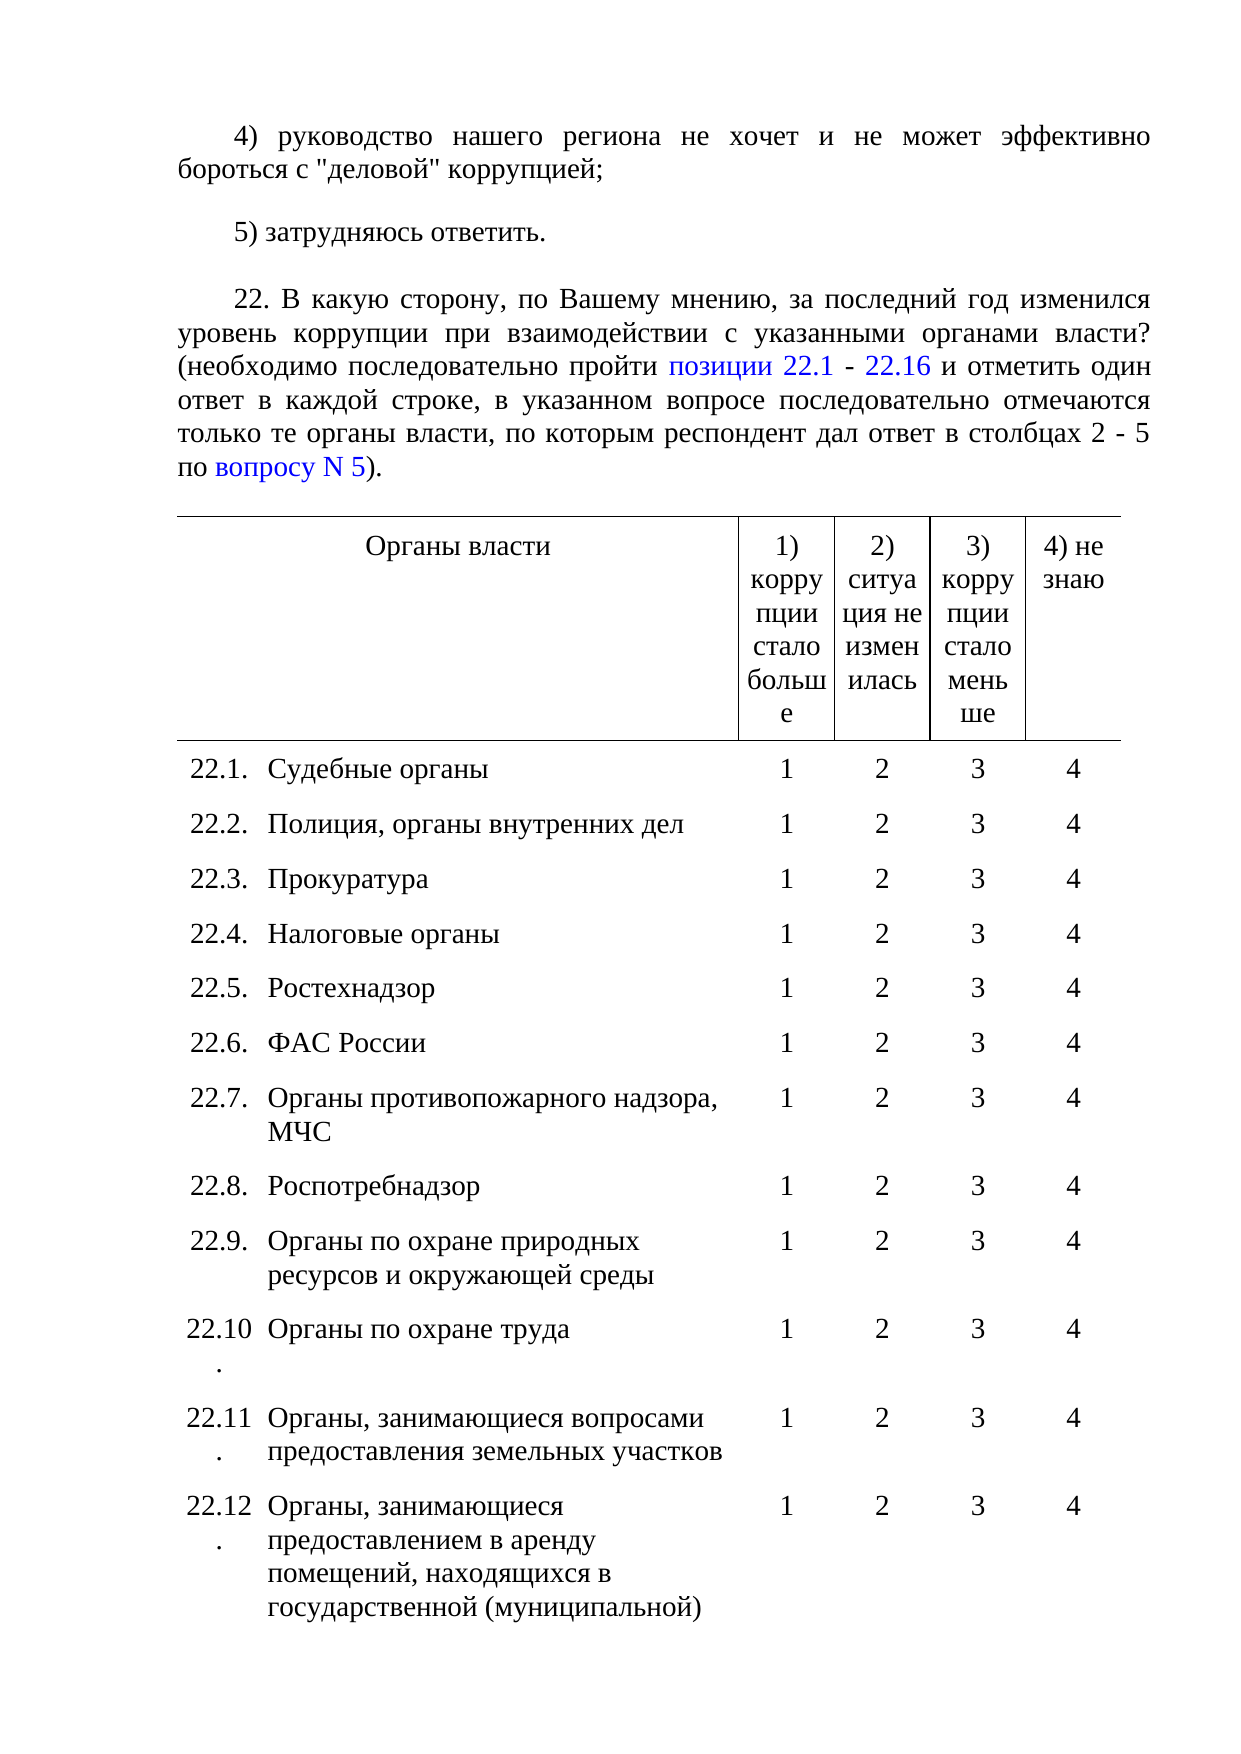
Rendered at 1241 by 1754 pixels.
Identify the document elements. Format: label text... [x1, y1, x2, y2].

table_cell 22.10. [177, 1301, 261, 1389]
table_cell 4 [1026, 741, 1121, 796]
table_cell 4 [1026, 905, 1121, 960]
table_cell 4 [1026, 1301, 1121, 1389]
table_cell 4 [1026, 850, 1121, 905]
table_header 3) коррупции стало меньше [931, 517, 1025, 740]
table_cell 3 [930, 850, 1026, 905]
table_cell 22.1. [177, 741, 261, 796]
table_cell 2 [835, 850, 930, 905]
table_cell 2 [835, 1070, 930, 1158]
table_cell 22.4. [177, 905, 261, 960]
table_cell 1 [739, 850, 834, 905]
table_cell 4 [1026, 1070, 1121, 1158]
table_cell 22.8. [177, 1158, 261, 1213]
table_header 4) не знаю [1026, 517, 1121, 740]
table_cell Судебные органы [261, 741, 739, 796]
text 4) руководство нашего региона не хочет и не может эффективно бороться с "деловой" коррупцией; [177, 118, 1152, 185]
table_cell 3 [930, 960, 1026, 1015]
table_cell 3 [930, 1015, 1026, 1069]
table_cell Органы по охране природных ресурсов и окружающей среды [261, 1213, 739, 1301]
table_cell 3 [930, 1301, 1026, 1389]
table_cell 3 [930, 905, 1026, 960]
table_cell 3 [930, 796, 1026, 850]
table_cell 4 [1026, 1213, 1121, 1301]
table_cell 22.5. [177, 960, 261, 1015]
table_cell Органы, занимающиеся вопросами предоставления земельных участков [261, 1389, 739, 1478]
table_cell Органы противопожарного надзора, МЧС [261, 1070, 739, 1158]
table_cell 4 [1026, 1015, 1121, 1069]
table_cell 3 [930, 1478, 1026, 1633]
table_header 2) ситуация не изменилась [835, 517, 929, 740]
table_cell 22.6. [177, 1015, 261, 1069]
table_cell 4 [1026, 796, 1121, 850]
table_cell 4 [1026, 1389, 1121, 1478]
table_cell 22.11. [177, 1389, 261, 1478]
table_cell 1 [739, 1478, 834, 1633]
table_cell 3 [930, 1389, 1026, 1478]
table_cell 2 [835, 1158, 930, 1213]
table_cell Полиция, органы внутренних дел [261, 796, 739, 850]
table_cell 2 [835, 796, 930, 850]
table_header 1) коррупции стало больше [739, 517, 834, 740]
table_cell 3 [930, 1070, 1026, 1158]
table_header Органы власти [177, 517, 738, 740]
text 5) затрудняюсь ответить. [177, 214, 1152, 248]
table_cell 3 [930, 741, 1026, 796]
table_cell 3 [930, 1213, 1026, 1301]
table_cell 3 [930, 1158, 1026, 1213]
table_cell 2 [835, 905, 930, 960]
table_cell 2 [835, 1301, 930, 1389]
table_cell 4 [1026, 1478, 1121, 1633]
table_cell 2 [835, 960, 930, 1015]
table_cell 22.12. [177, 1478, 261, 1633]
table_cell 22.7. [177, 1070, 261, 1158]
table_cell Прокуратура [261, 850, 739, 905]
table_cell 1 [739, 1389, 834, 1478]
table_cell 22.9. [177, 1213, 261, 1301]
table_cell 4 [1026, 1158, 1121, 1213]
table_cell ФАС России [261, 1015, 739, 1069]
table_cell 1 [739, 1301, 834, 1389]
table_cell 1 [739, 1158, 834, 1213]
table_cell 2 [835, 1389, 930, 1478]
table_cell 1 [739, 741, 834, 796]
table_cell 2 [835, 1478, 930, 1633]
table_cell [261, 1478, 739, 1633]
table_cell 1 [739, 796, 834, 850]
table_cell 1 [739, 1070, 834, 1158]
table_cell 2 [835, 741, 930, 796]
table_cell 2 [835, 1213, 930, 1301]
table_cell Ростехнадзор [261, 960, 739, 1015]
table_cell Органы по охране труда [261, 1301, 739, 1389]
table_cell Роспотребнадзор [261, 1158, 739, 1213]
table_cell 1 [739, 905, 834, 960]
table_cell 1 [739, 1213, 834, 1301]
table_cell 1 [739, 960, 834, 1015]
table_cell 4 [1026, 960, 1121, 1015]
table_cell Налоговые органы [261, 905, 739, 960]
table_cell 1 [739, 1015, 834, 1069]
table_cell 2 [835, 1015, 930, 1069]
table_cell 22.2. [177, 796, 261, 850]
text 22. В какую сторону, по Вашему мнению, за последний год изменился уровень коррупции при взаимодействии с указанными органами власти? (необходимо последовательно пройти позиции 22.1 - 22.16 и отметить один ответ в каждой строке, в указанном вопросе последовательно отмечаются только те органы власти, по которым респондент дал ответ в столбцах 2 - 5 по вопросу N 5). [177, 281, 1152, 483]
table_cell 22.3. [177, 850, 261, 905]
